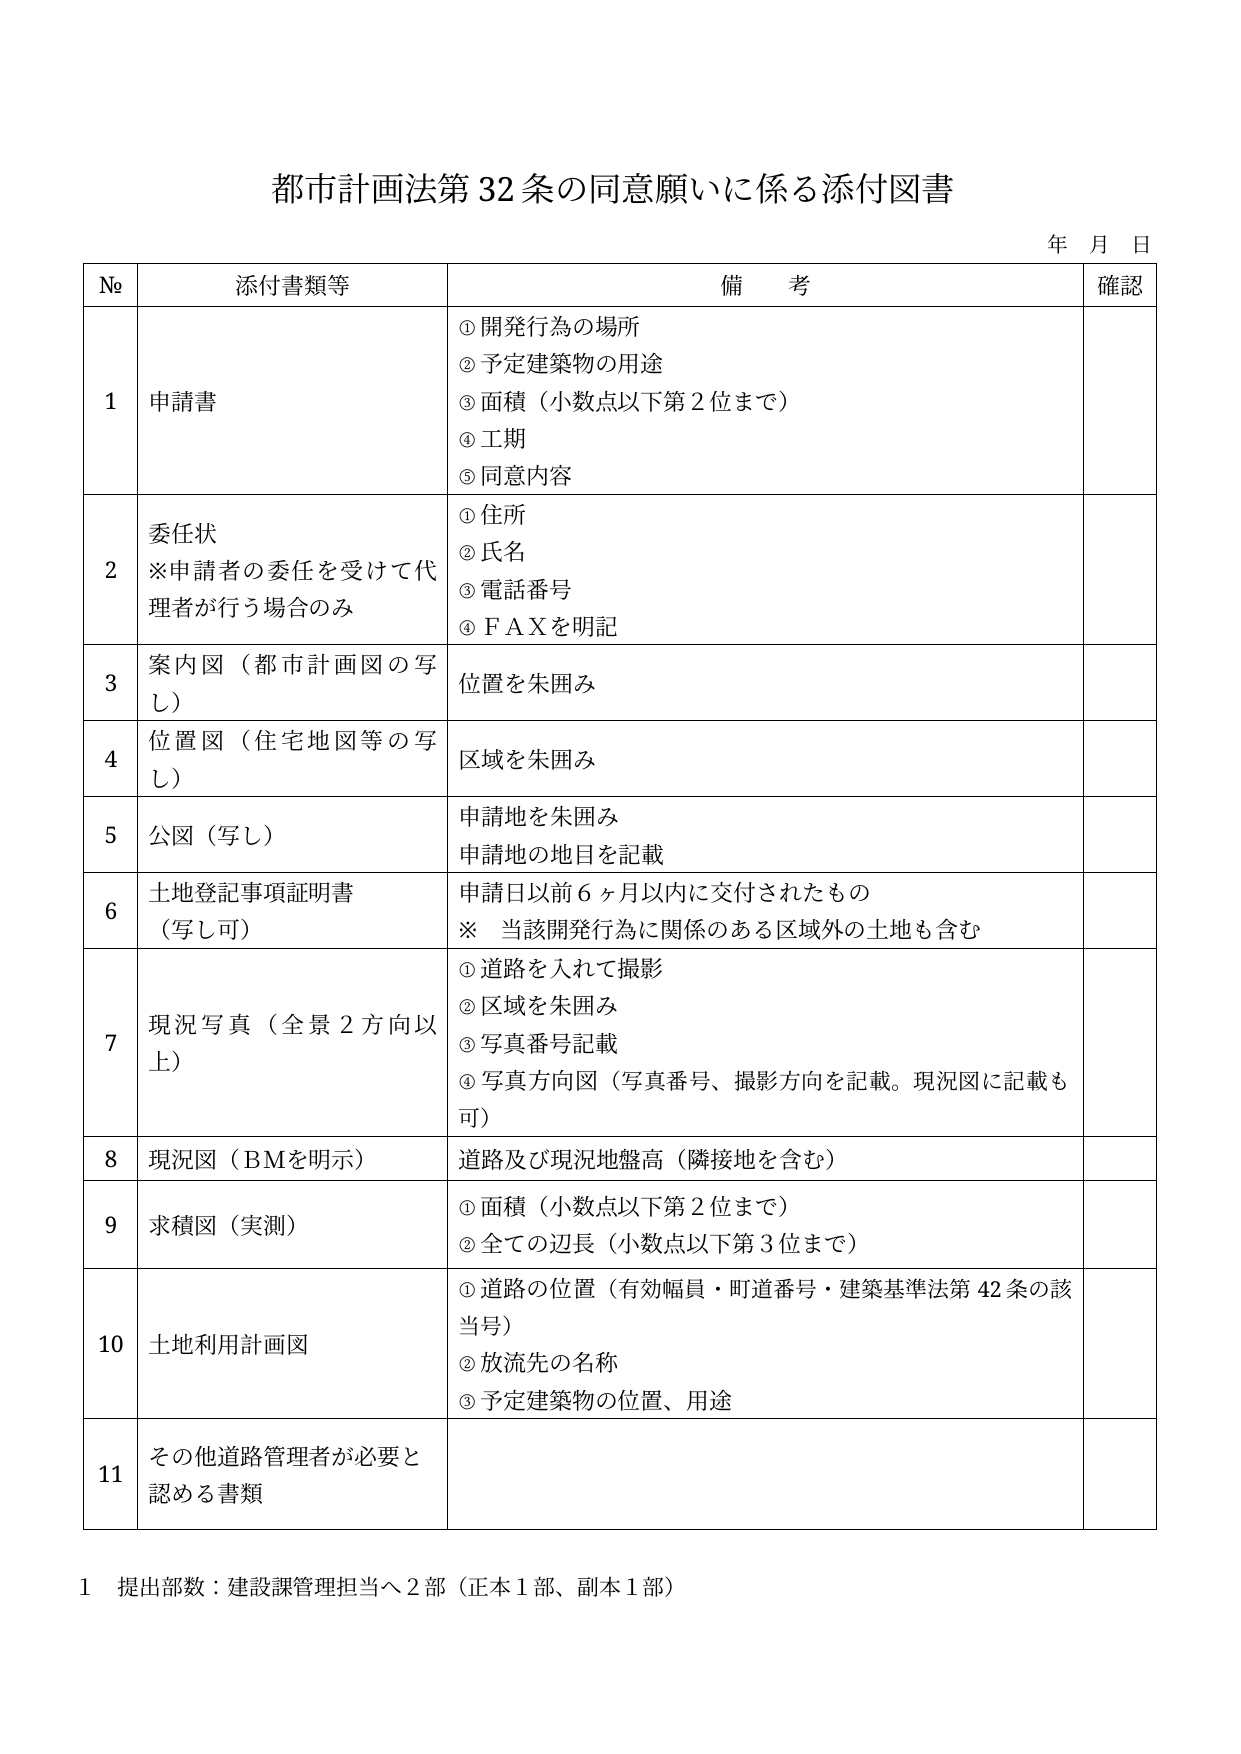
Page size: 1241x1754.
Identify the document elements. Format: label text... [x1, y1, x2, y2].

table_cell 7 [84, 949, 137, 1136]
table_cell 1 [84, 307, 137, 494]
table_cell [1084, 721, 1156, 796]
text 都市計画法第32条の同意願いに係る添付図書 [162, 150, 1063, 225]
table_cell ①住所 ②氏名 ③電話番号 ④ＦＡＸを明記 [448, 495, 1083, 644]
table_cell [1084, 1419, 1156, 1529]
table_cell 11 [84, 1419, 137, 1529]
table_cell 土地利用計画図 [138, 1269, 447, 1418]
table_cell ①道路の位置（有効幅員・町道番号・建築基準法第42条の該当号） ②放流先の名称 ③予定建築物の位置、用途 [448, 1269, 1083, 1418]
table_cell [1084, 949, 1156, 1136]
table_header 添付書類等 [138, 264, 447, 306]
table_cell 4 [84, 721, 137, 796]
table_cell [448, 1419, 1083, 1529]
table_cell 委任状 ※申請者の委任を受けて代理者が行う場合のみ [138, 495, 447, 644]
table_cell 求積図（実測） [138, 1181, 447, 1268]
table_cell 申請日以前６ヶ月以内に交付されたもの ※ 当該開発行為に関係のある区域外の土地も含む [448, 873, 1083, 948]
table_cell 現況写真（全景２方向以上） [138, 949, 447, 1136]
table_cell 区域を朱囲み [448, 721, 1083, 796]
table_cell 3 [84, 645, 137, 720]
table_cell 申請書 [138, 307, 447, 494]
table_cell 6 [84, 873, 137, 948]
table_header № [84, 264, 137, 306]
table_cell [1084, 1269, 1156, 1418]
table_cell [1084, 1137, 1156, 1180]
table_cell [1084, 797, 1156, 872]
table_cell 公図（写し） [138, 797, 447, 872]
table_cell 申請地を朱囲み 申請地の地目を記載 [448, 797, 1083, 872]
table_cell 10 [84, 1269, 137, 1418]
table_cell 位置を朱囲み [448, 645, 1083, 720]
table_cell [1084, 873, 1156, 948]
table_cell 案内図（都市計画図の写し） [138, 645, 447, 720]
table_header 備 考 [448, 264, 1083, 306]
text １ 提出部数：建設課管理担当へ２部（正本１部、副本１部） [74, 1567, 1063, 1604]
table_cell 位置図（住宅地図等の写し） [138, 721, 447, 796]
table_cell 道路及び現況地盤高（隣接地を含む） [448, 1137, 1083, 1180]
table_cell [1084, 645, 1156, 720]
table_cell 5 [84, 797, 137, 872]
table_cell 9 [84, 1181, 137, 1268]
table_header 確認 [1084, 264, 1156, 306]
table_cell ①道路を入れて撮影 ②区域を朱囲み ③写真番号記載 ④写真方向図（写真番号、撮影方向を記載。現況図に記載も可） [448, 949, 1083, 1136]
table_cell 土地登記事項証明書 （写し可） [138, 873, 447, 948]
table_cell その他道路管理者が必要と 認める書類 [138, 1419, 447, 1529]
table_cell ①開発行為の場所 ②予定建築物の用途 ③面積（小数点以下第２位まで） ④工期 ⑤同意内容 [448, 307, 1083, 494]
table_cell 8 [84, 1137, 137, 1180]
table_cell 2 [84, 495, 137, 644]
table_cell [1084, 495, 1156, 644]
table_cell 現況図（ＢＭを明示） [138, 1137, 447, 1180]
table_cell [1084, 1181, 1156, 1268]
table_cell ①面積（小数点以下第２位まで） ②全ての辺長（小数点以下第３位まで） [448, 1181, 1083, 1268]
table_cell [1084, 307, 1156, 494]
text 年 月 日 [162, 225, 1152, 262]
